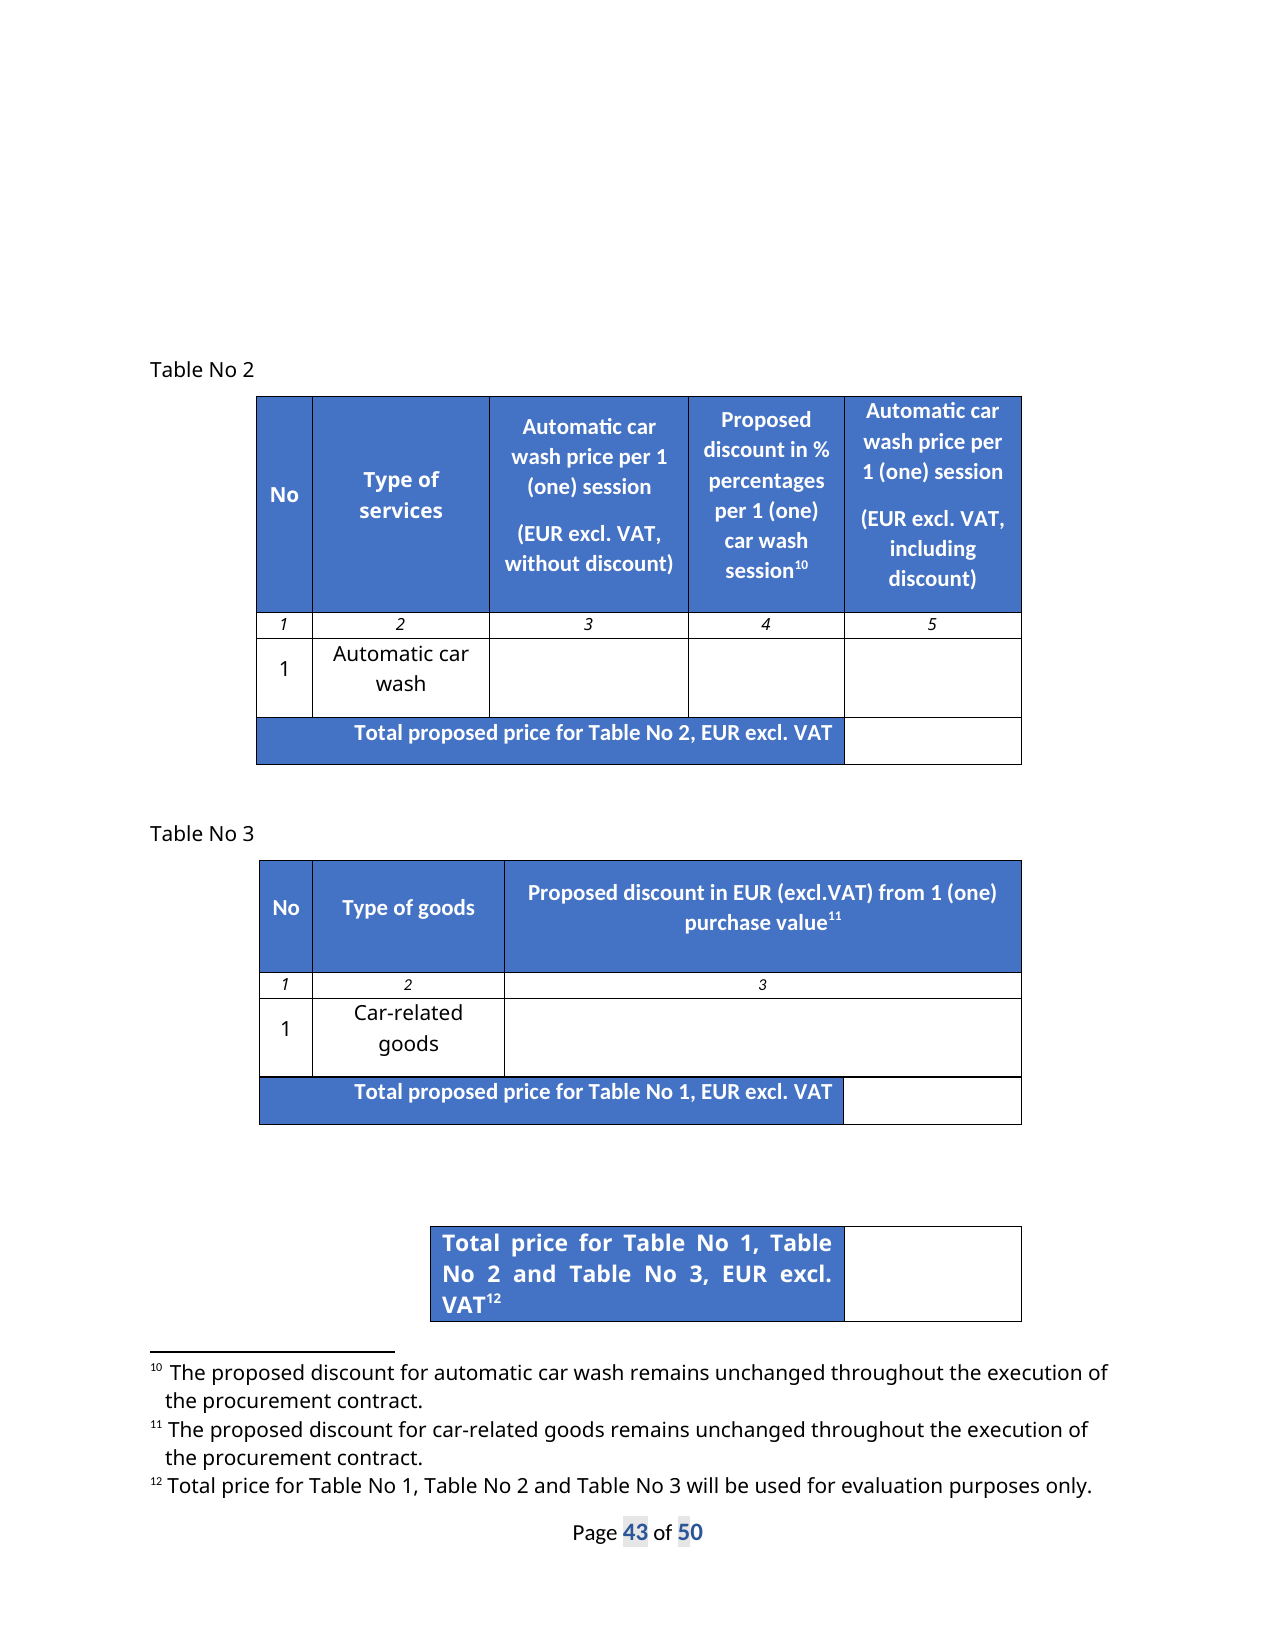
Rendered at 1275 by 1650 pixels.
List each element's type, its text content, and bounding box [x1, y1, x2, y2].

table_header Proposed discount in % percentages per 1 (one) car wash session [689, 397, 844, 612]
table_cell Total proposed price for Table No 1, EUR excl. VAT [260, 1078, 843, 1124]
table_header Automatic car wash price per 1 (one) session (EUR excl. VAT, without discount) [490, 397, 688, 612]
table_cell 5 [845, 613, 1021, 638]
text Table No 3 [150, 819, 1125, 847]
table_header No [260, 861, 312, 972]
table_cell Automatic car wash [313, 639, 489, 717]
table_cell 2 [313, 973, 504, 997]
table_cell [844, 1078, 1021, 1124]
table_cell Total proposed price for Table No 2, EUR excl. VAT [257, 718, 844, 764]
table_cell 4 [689, 613, 844, 638]
table_cell [845, 639, 1021, 717]
table_cell [689, 639, 844, 717]
table_cell [490, 639, 688, 717]
table_header Proposed discount in EUR (excl.VAT) from 1 (one) purchase value [505, 861, 1021, 972]
table_cell 1 [260, 999, 312, 1076]
table_header Type of services [313, 397, 489, 612]
table_header No [257, 397, 312, 612]
table_cell 3 [490, 613, 688, 638]
table_cell 1 [257, 613, 312, 638]
table_header [845, 1227, 1021, 1321]
table_cell [845, 718, 1021, 764]
table_header Total price for Table No 1, Table No 2 and Table No 3, EUR excl. VAT [431, 1227, 844, 1321]
text Table No 2 [150, 355, 1125, 383]
table_cell [505, 999, 1021, 1076]
table_cell 2 [313, 613, 489, 638]
table_cell 1 [257, 639, 312, 717]
table_cell 1 [260, 973, 312, 997]
table_header Type of goods [313, 861, 504, 972]
table_cell Car-related goods [313, 999, 504, 1076]
table_header Automatic car wash price per 1 (one) session (EUR excl. VAT, including discount) [845, 397, 1021, 612]
table_cell 3 [505, 973, 1021, 997]
